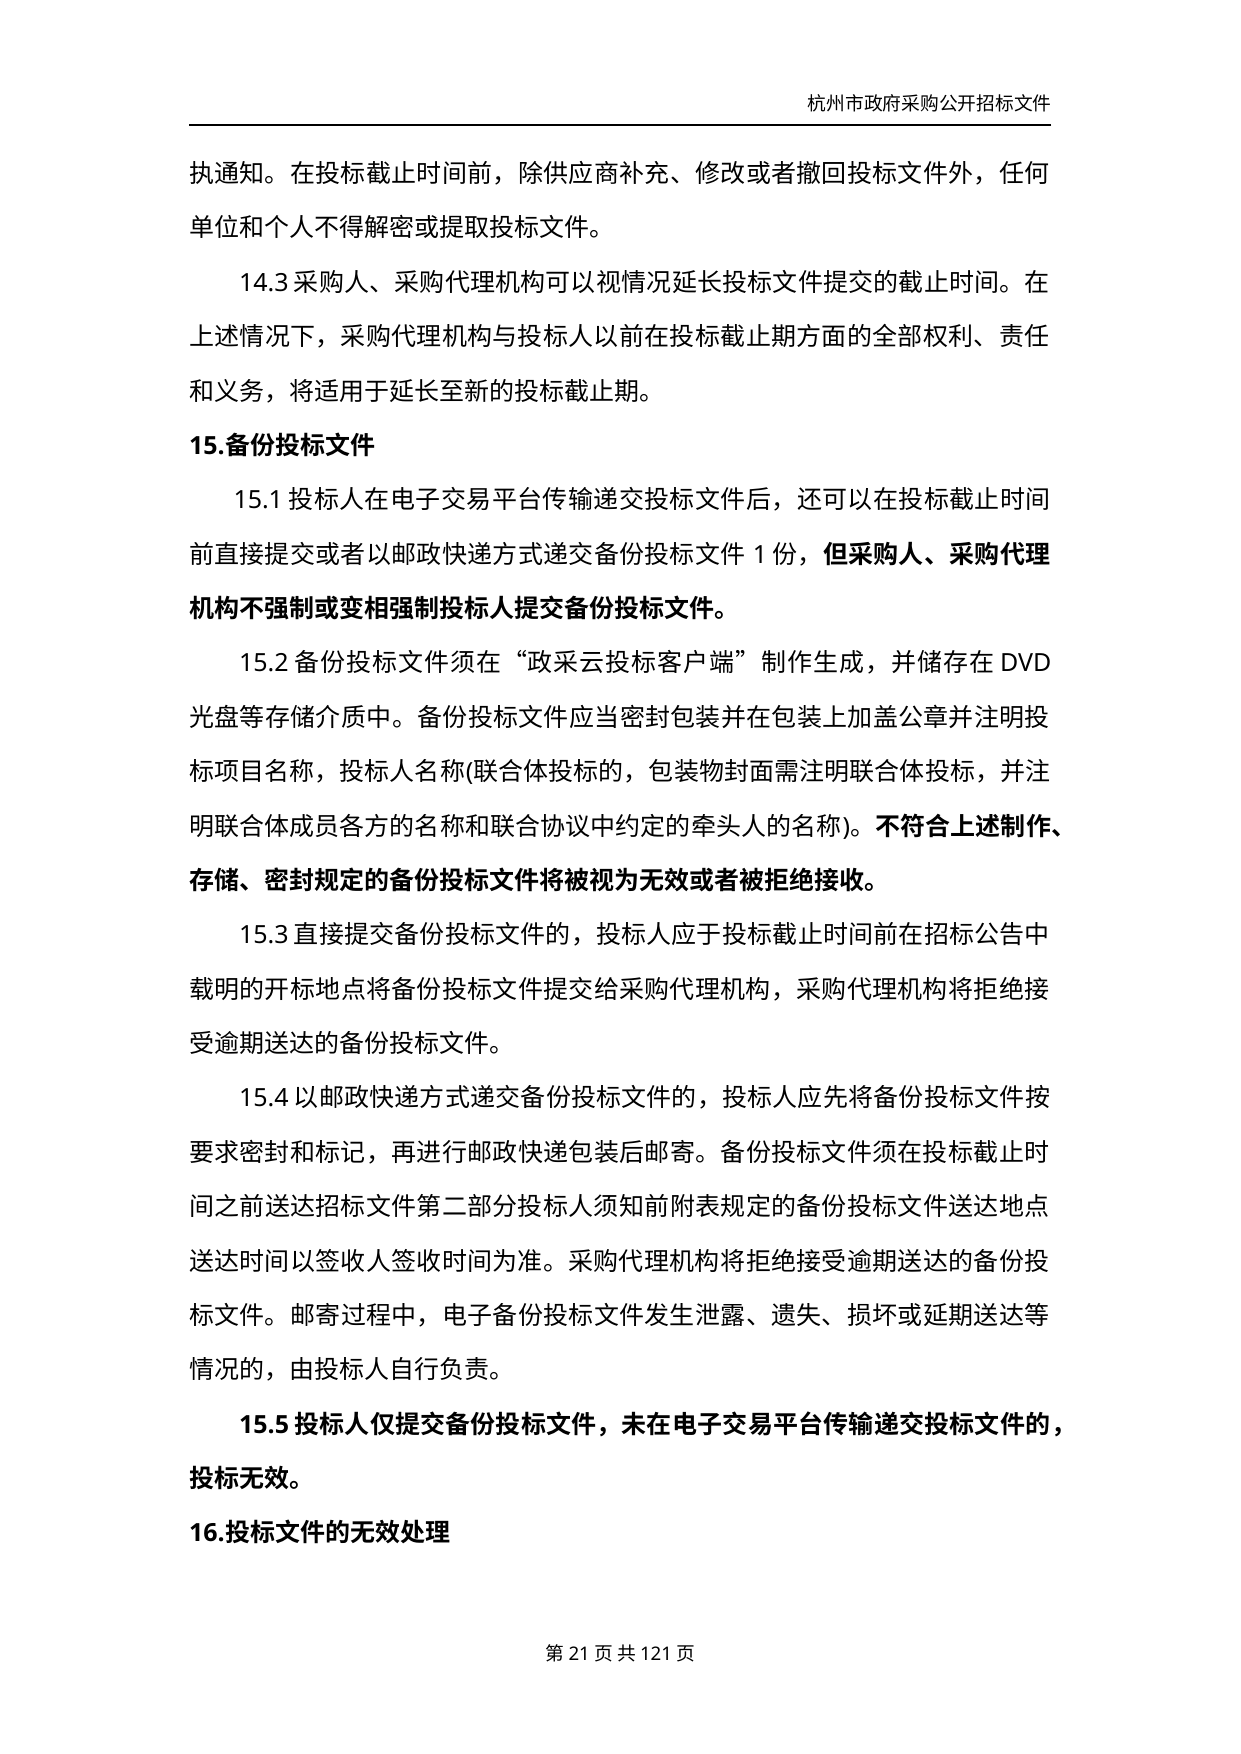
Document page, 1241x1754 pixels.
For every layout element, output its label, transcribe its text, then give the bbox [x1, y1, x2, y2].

text 14.3采购人、采购代理机构可以视情况延长投标文件提交的截止时间。在上述情况下，采购代理机构与投标人以前在投标截止期方面的全部权利、责任和义务，将适用于延长至新的投标截止期。 [189, 262, 1051, 407]
text 15.2备份投标文件须在“政采云投标客户端”制作生成，并储存在DVD光盘等存储介质中。备份投标文件应当密封包装并在包装上加盖公章并注明投标项目名称，投标人名称(联合体投标的，包装物封面需注明联合体投标，并注明联合体成员各方的名称和联合协议中约定的牵头人的名称)。不符合上述制作、存储、密封规定的备份投标文件将被视为无效或者被拒绝接收。 [189, 643, 1051, 897]
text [189, 153, 1051, 244]
text 15.1投标人在电子交易平台传输递交投标文件后，还可以在投标截止时间前直接提交或者以邮政快递方式递交备份投标文件1份，但采购人、采购代理机构不强制或变相强制投标人提交备份投标文件。 [189, 480, 1051, 625]
text 15.4以邮政快递方式递交备份投标文件的，投标人应先将备份投标文件按要求密封和标记，再进行邮政快递包装后邮寄。备份投标文件须在投标截止时间之前送达招标文件第二部分投标人须知前附表规定的备份投标文件送达地点；送达时间以签收人签收时间为准。采购代理机构将拒绝接受逾期送达的备份投标文件。邮寄过程中，电子备份投标文件发生泄露、遗失、损坏或延期送达等情况的，由投标人自行负责。 [189, 1078, 1051, 1386]
text 16.投标文件的无效处理 [189, 1513, 1051, 1549]
text 15.5投标人仅提交备份投标文件，未在电子交易平台传输递交投标文件的，投标无效。 [189, 1404, 1051, 1495]
text 15.备份投标文件 [189, 425, 1051, 462]
text 15.3直接提交备份投标文件的，投标人应于投标截止时间前在招标公告中载明的开标地点将备份投标文件提交给采购代理机构，采购代理机构将拒绝接受逾期送达的备份投标文件。 [189, 915, 1051, 1060]
